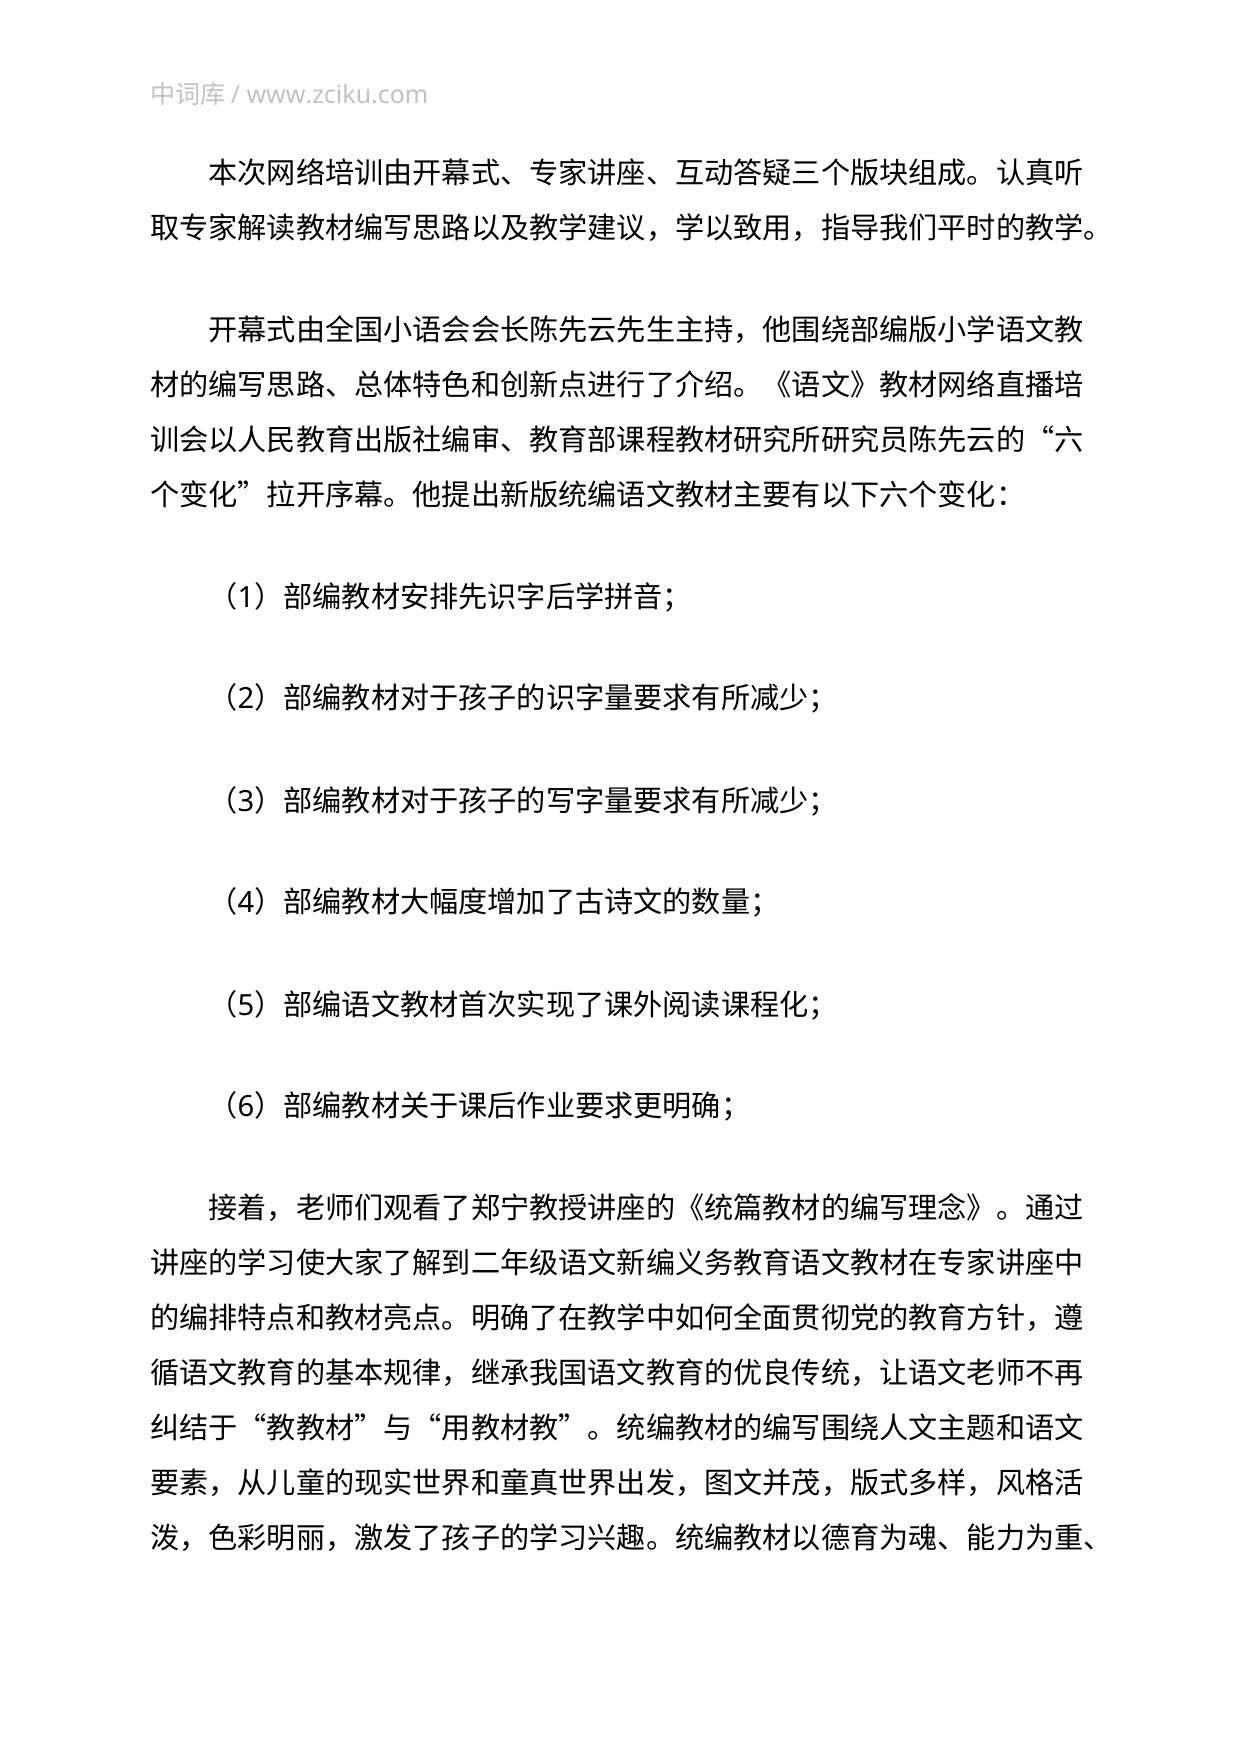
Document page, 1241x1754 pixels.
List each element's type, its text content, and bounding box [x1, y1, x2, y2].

text （5）部编语文教材首次实现了课外阅读课程化； [150, 981, 1090, 1023]
text （6）部编教材关于课后作业要求更明确； [150, 1083, 1090, 1125]
text （3）部编教材对于孩子的写字量要求有所减少； [150, 777, 1090, 819]
text 本次网络培训由开幕式、专家讲座、互动答疑三个版块组成。认真听取专家解读教材编写思路以及教学建议，学以致用，指导我们平时的教学。 [150, 150, 1090, 247]
text 开幕式由全国小语会会长陈先云先生主持，他围绕部编版小学语文教材的编写思路、总体特色和创新点进行了介绍。《语文》教材网络直播培训会以人民教育出版社编审、教育部课程教材研究所研究员陈先云的“六个变化”拉开序幕。他提出新版统编语文教材主要有以下六个变化： [150, 307, 1090, 514]
text （1）部编教材安排先识字后学拼音； [150, 573, 1090, 616]
text （2）部编教材对于孩子的识字量要求有所减少； [150, 675, 1090, 717]
text （4）部编教材大幅度增加了古诗文的数量； [150, 879, 1090, 921]
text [150, 1185, 1090, 1557]
